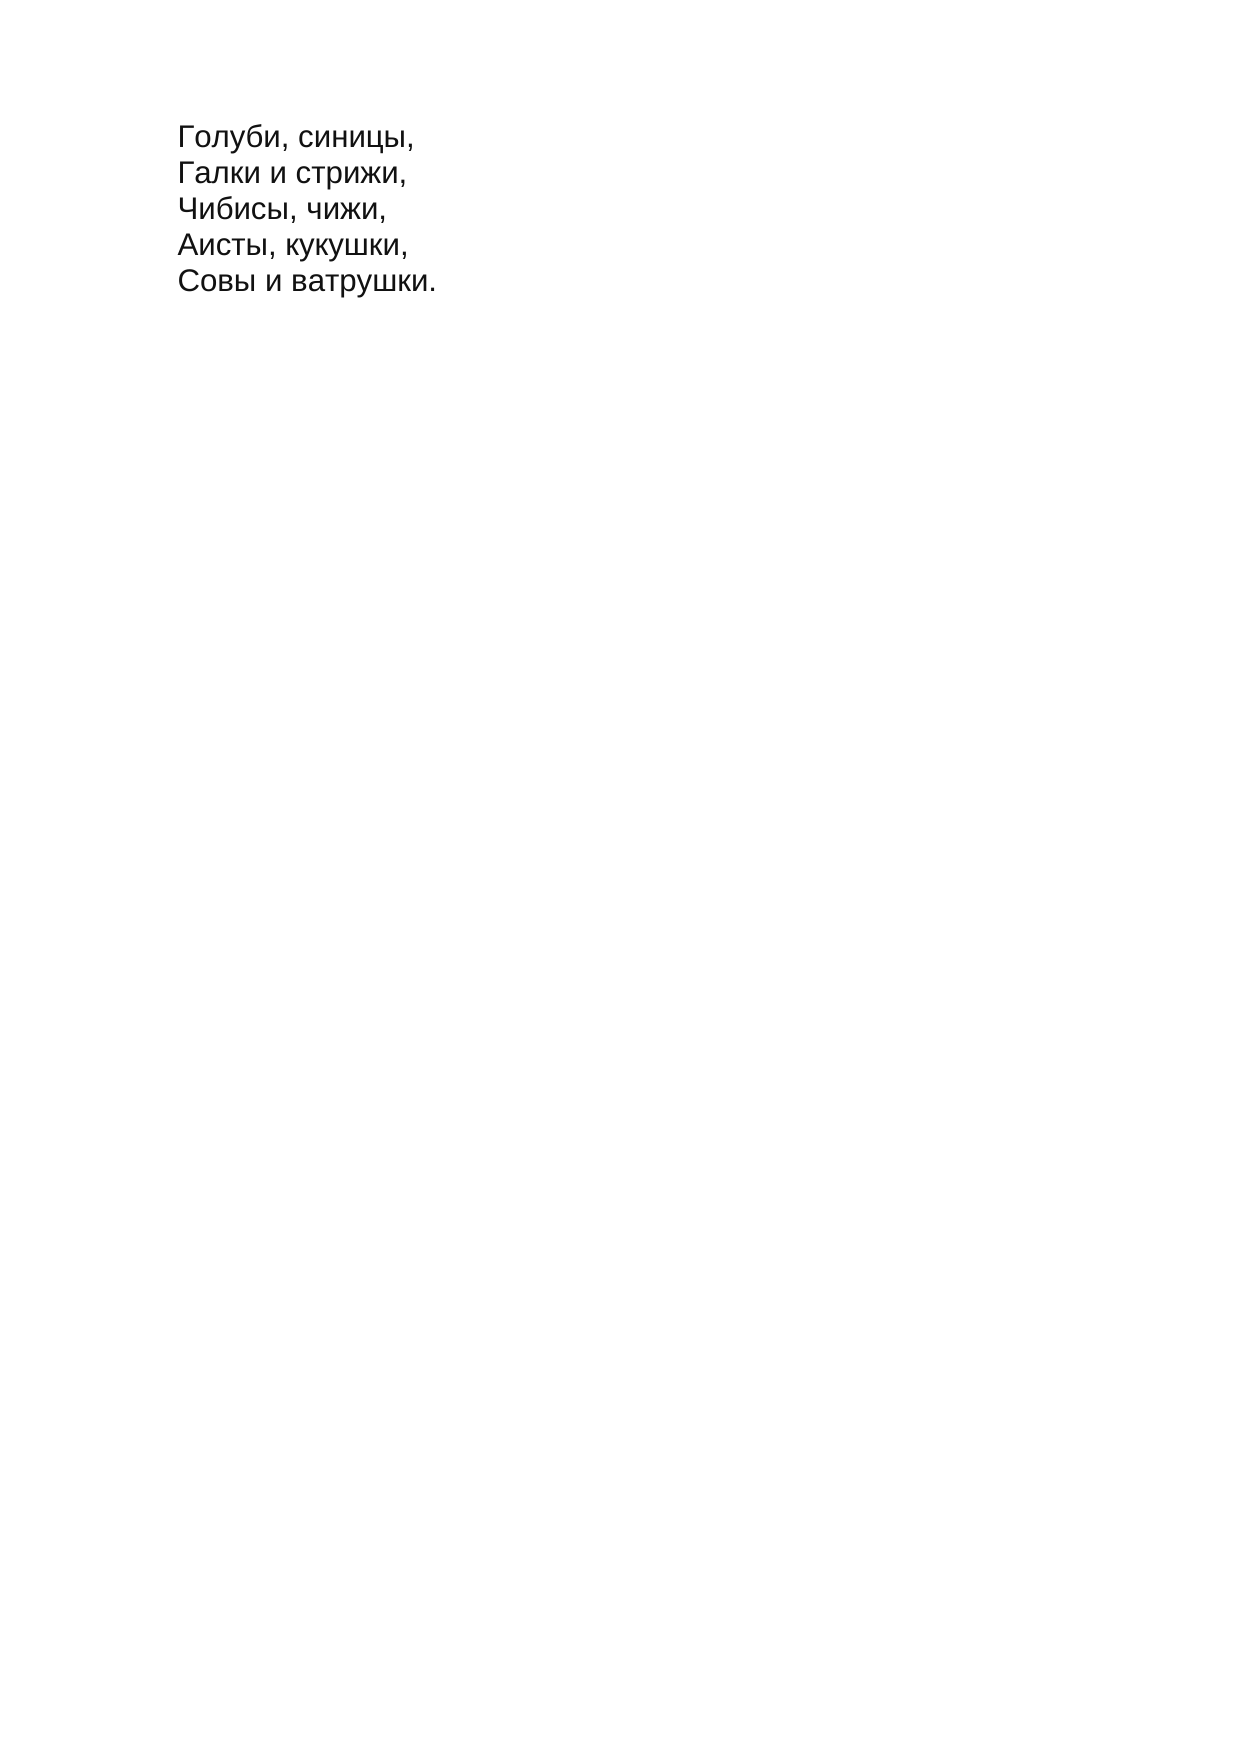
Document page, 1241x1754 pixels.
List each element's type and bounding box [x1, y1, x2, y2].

text [177, 118, 1152, 298]
